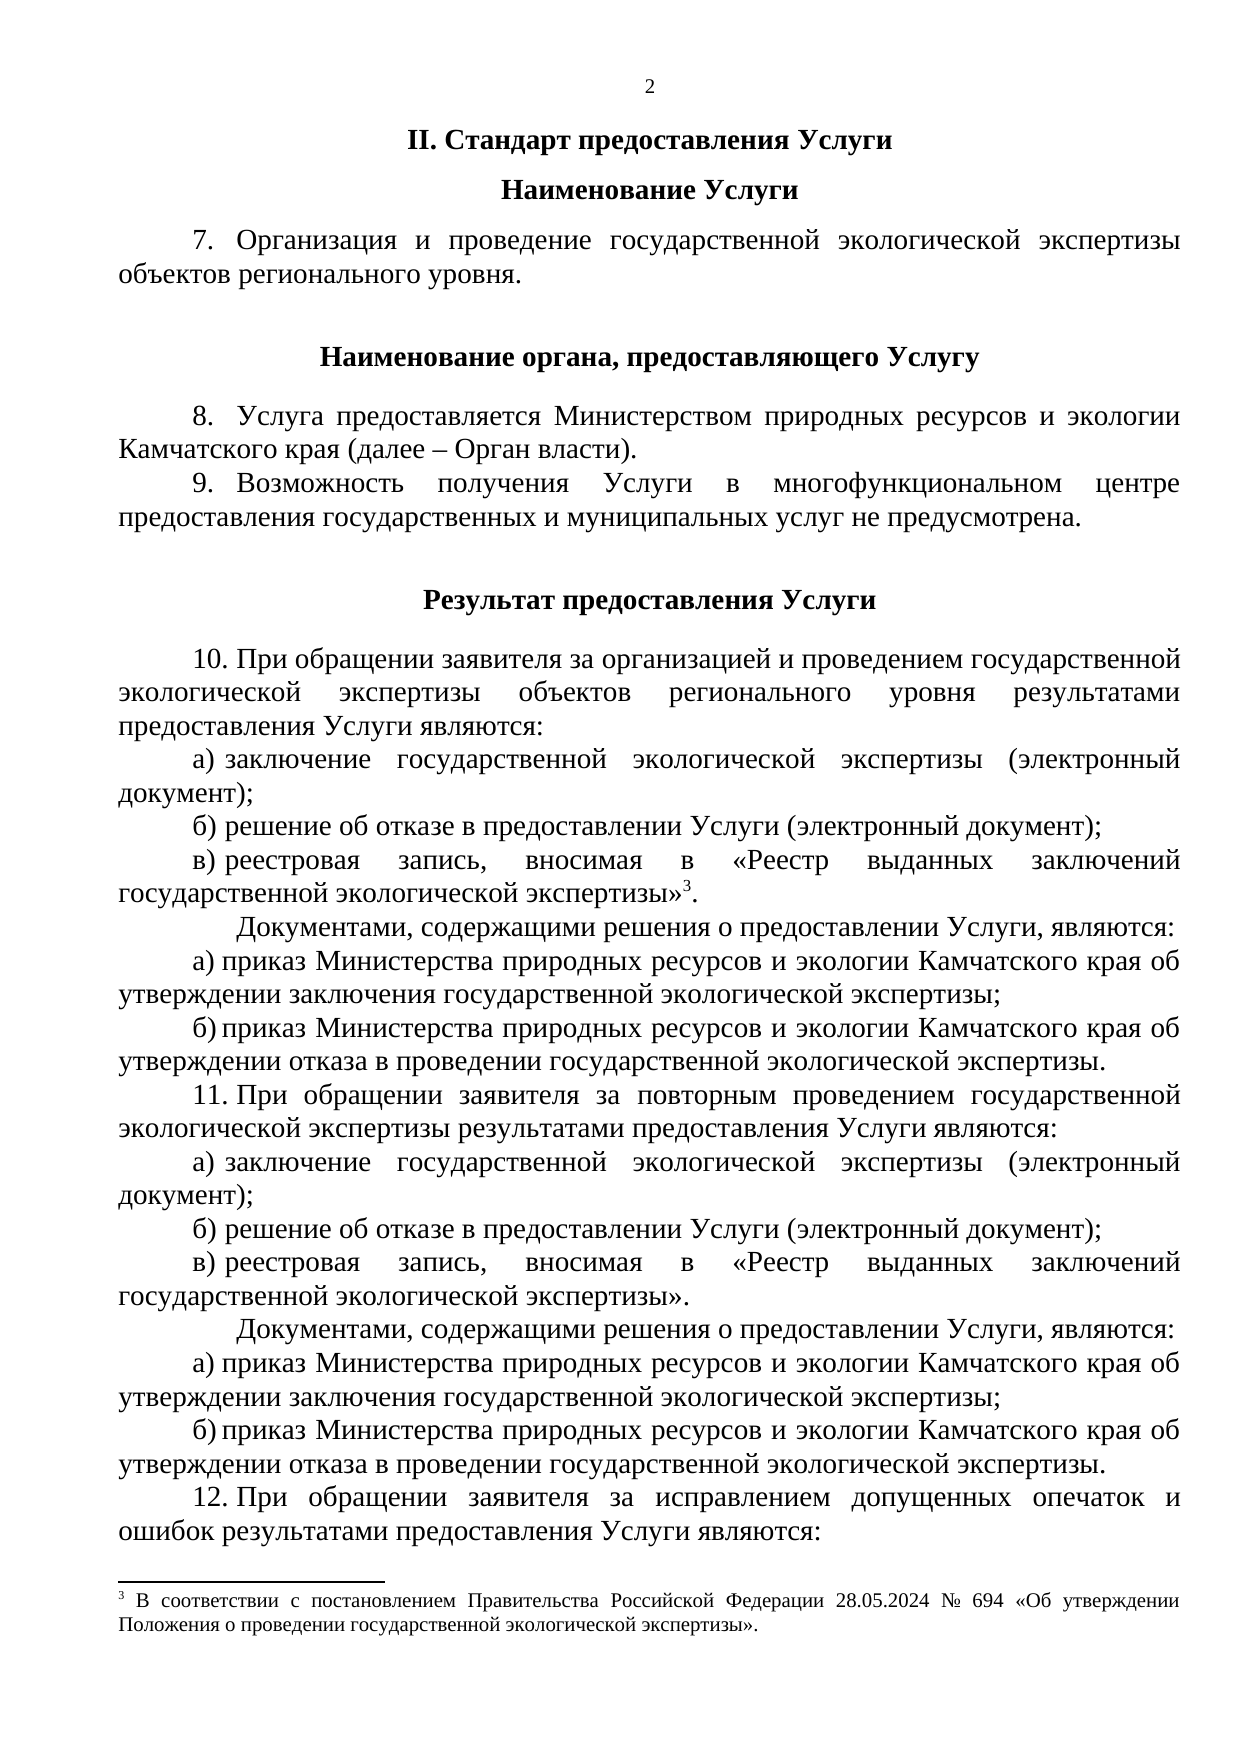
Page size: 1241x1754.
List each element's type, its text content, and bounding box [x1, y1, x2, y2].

list приказ Министерства природных ресурсов и экологии Камчатского края об утверждении заключения государственной экологической экспертизы; [118, 943, 1181, 1010]
text II. Стандарт предоставления Услуги [118, 122, 1181, 156]
text Наименование Услуги [118, 172, 1181, 206]
list Документами, содержащими решения о предоставлении Услуги, являются: [118, 909, 1181, 943]
list заключение государственной экологической экспертизы (электронный документ); [118, 1144, 1181, 1211]
list Организация и проведение государственной экологической экспертизы объектов регионального уровня. [118, 222, 1181, 289]
list Услуга предоставляется Министерством природных ресурсов и экологии Камчатского края (далее – Орган власти). [118, 398, 1181, 465]
list приказ Министерства природных ресурсов и экологии Камчатского края об утверждении заключения государственной экологической экспертизы; [118, 1345, 1181, 1412]
list При обращении заявителя за исправлением допущенных опечаток и ошибок результатами предоставления Услуги являются: [118, 1479, 1181, 1546]
list решение об отказе в предоставлении Услуги (электронный документ); [118, 808, 1181, 842]
list При обращении заявителя за повторным проведением государственной экологической экспертизы результатами предоставления Услуги являются: [118, 1077, 1181, 1144]
list Возможность получения Услуги в многофункциональном центре предоставления государственных и муниципальных услуг не предусмотрена. [118, 465, 1181, 532]
list Документами, содержащими решения о предоставлении Услуги, являются: [118, 1312, 1181, 1345]
list При обращении заявителя за организацией и проведением государственной экологической экспертизы объектов регионального уровня результатами предоставления Услуги являются: [118, 641, 1181, 741]
text Наименование органа, предоставляющего Услугу [118, 339, 1181, 373]
list приказ Министерства природных ресурсов и экологии Камчатского края об утверждении отказа в проведении государственной экологической экспертизы. [118, 1010, 1181, 1077]
text Результат предоставления Услуги [118, 582, 1181, 616]
list реестровая запись, вносимая в «Реестр выданных заключений государственной экологической экспертизы». [118, 842, 1181, 909]
list заключение государственной экологической экспертизы (электронный документ); [118, 741, 1181, 808]
list решение об отказе в предоставлении Услуги (электронный документ); [118, 1211, 1181, 1244]
list приказ Министерства природных ресурсов и экологии Камчатского края об утверждении отказа в проведении государственной экологической экспертизы. [118, 1412, 1181, 1479]
list реестровая запись, вносимая в «Реестр выданных заключений государственной экологической экспертизы». [118, 1244, 1181, 1312]
